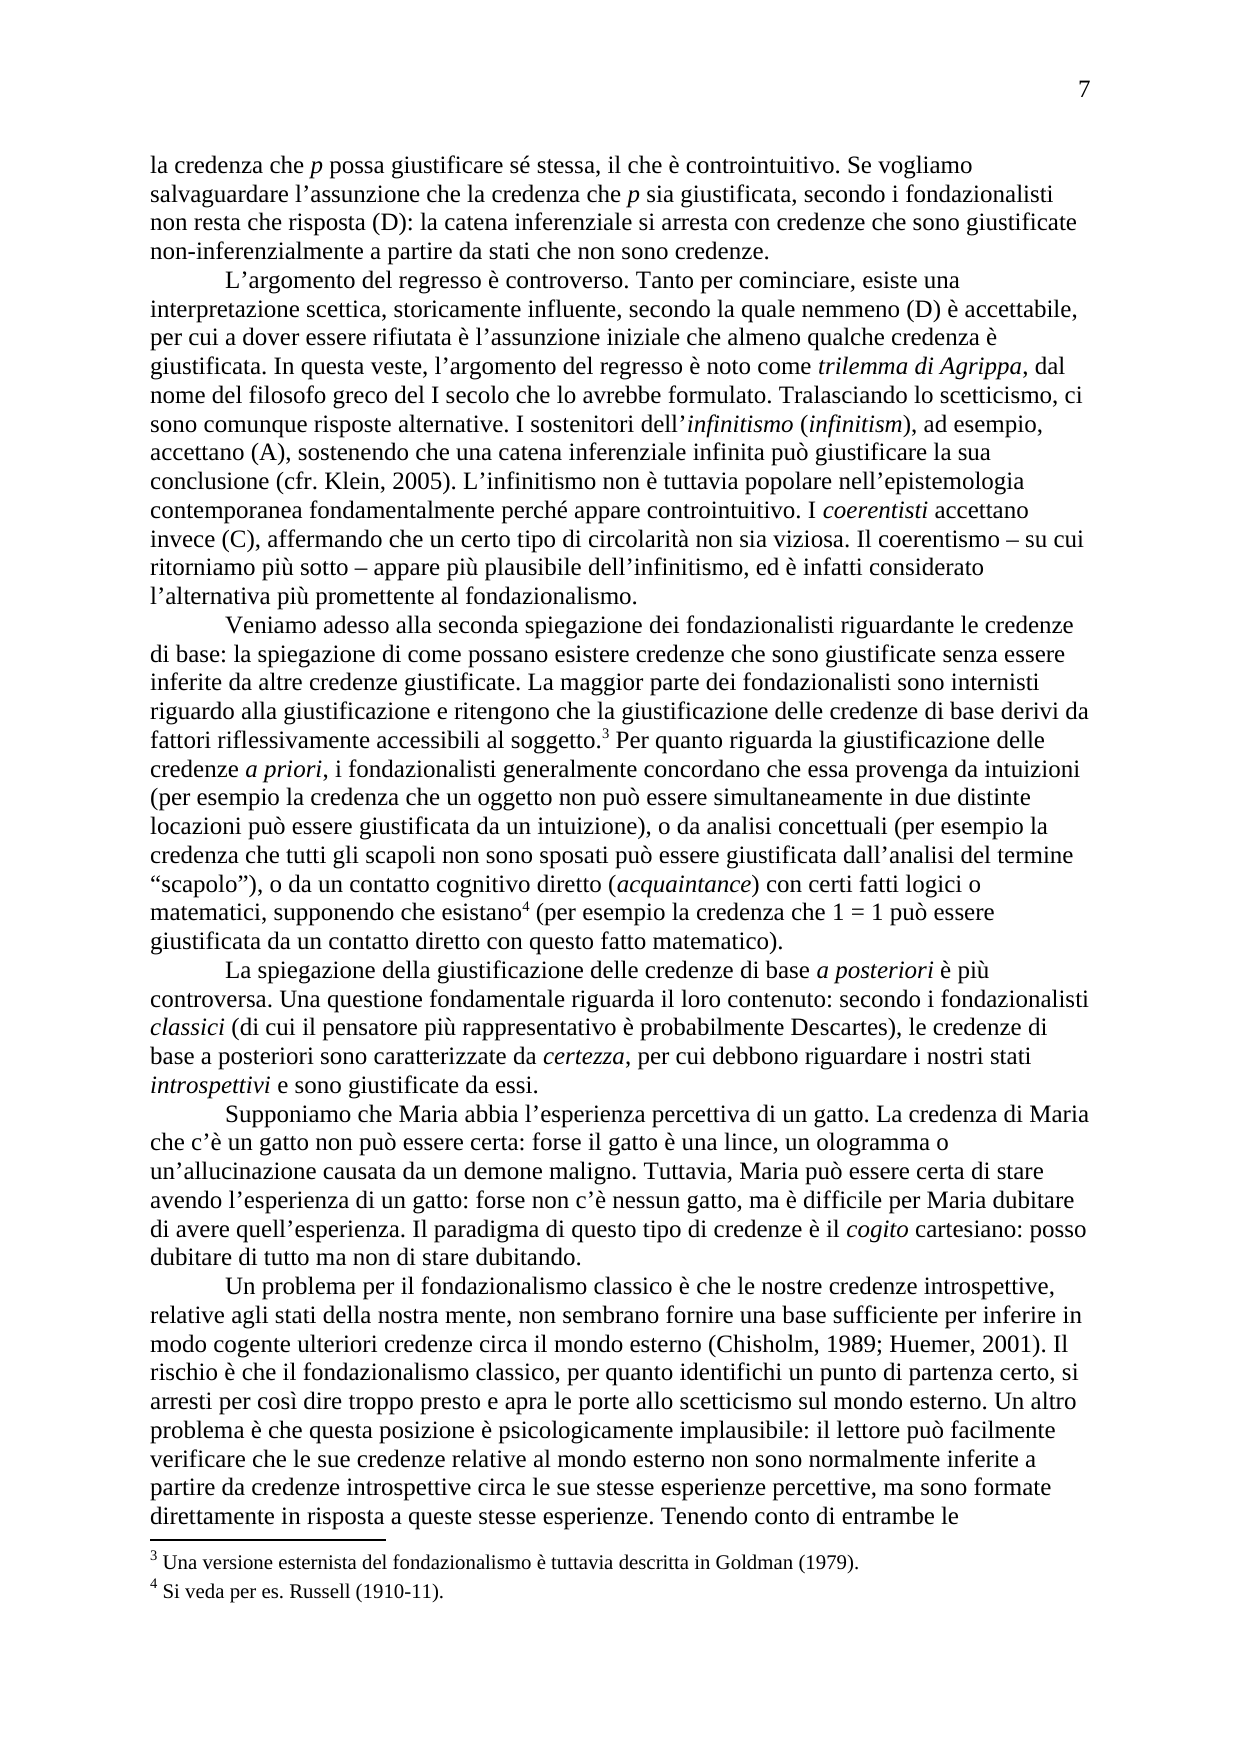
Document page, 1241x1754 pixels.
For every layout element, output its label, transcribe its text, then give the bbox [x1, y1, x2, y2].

text Supponiamo che Maria abbia l’esperienza percettiva di un gatto. La credenza di Maria che c’è un gatto non può essere certa: forse il gatto è una lince, un ologramma o un’allucinazione causata da un demone maligno. Tuttavia, Maria può essere certa di stare avendo l’esperienza di un gatto: forse non c’è nessun gatto, ma è difficile per Maria dubitare di avere quell’esperienza. Il paradigma di questo tipo di credenze è il cogito cartesiano: posso dubitare di tutto ma non di stare dubitando. [150, 1099, 1090, 1271]
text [150, 1271, 1090, 1530]
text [150, 150, 1090, 265]
text La spiegazione della giustificazione delle credenze di base a posteriori è più controversa. Una questione fondamentale riguarda il loro contenuto: secondo i fondazionalisti classici (di cui il pensatore più rappresentativo è probabilmente Descartes), le credenze di base a posteriori sono caratterizzate da certezza, per cui debbono riguardare i nostri stati introspettivi e sono giustificate da essi. [150, 955, 1090, 1099]
text L’argomento del regresso è controverso. Tanto per cominciare, esiste una interpretazione scettica, storicamente influente, secondo la quale nemmeno (D) è accettabile, per cui a dover essere rifiutata è l’assunzione iniziale che almeno qualche credenza è giustificata. In questa veste, l’argomento del regresso è noto come trilemma di Agrippa, dal nome del filosofo greco del I secolo che lo avrebbe formulato. Tralasciando lo scetticismo, ci sono comunque risposte alternative. I sostenitori dell’infinitismo (infinitism), ad esempio, accettano (A), sostenendo che una catena inferenziale infinita può giustificare la sua conclusione (cfr. Klein, 2005). L’infinitismo non è tuttavia popolare nell’epistemologia contemporanea fondamentalmente perché appare controintuitivo. I coerentisti accettano invece (C), affermando che un certo tipo di circolarità non sia viziosa. Il coerentismo – su cui ritorniamo più sotto – appare più plausibile dell’infinitismo, ed è infatti considerato l’alternativa più promettente al fondazionalismo. [150, 265, 1090, 610]
text Veniamo adesso alla seconda spiegazione dei fondazionalisti riguardante le credenze di base: la spiegazione di come possano esistere credenze che sono giustificate senza essere inferite da altre credenze giustificate. La maggior parte dei fondazionalisti sono internisti riguardo alla giustificazione e ritengono che la giustificazione delle credenze di base derivi da fattori riflessivamente accessibili al soggetto. Per quanto riguarda la giustificazione delle credenze a priori, i fondazionalisti generalmente concordano che essa provenga da intuizioni (per esempio la credenza che un oggetto non può essere simultaneamente in due distinte locazioni può essere giustificata da un intuizione), o da analisi concettuali (per esempio la credenza che tutti gli scapoli non sono sposati può essere giustificata dall’analisi del termine “scapolo”), o da un contatto cognitivo diretto (acquaintance) con certi fatti logici o matematici, supponendo che esistano (per esempio la credenza che 1 = 1 può essere giustificata da un contatto diretto con questo fatto matematico). [150, 610, 1090, 955]
